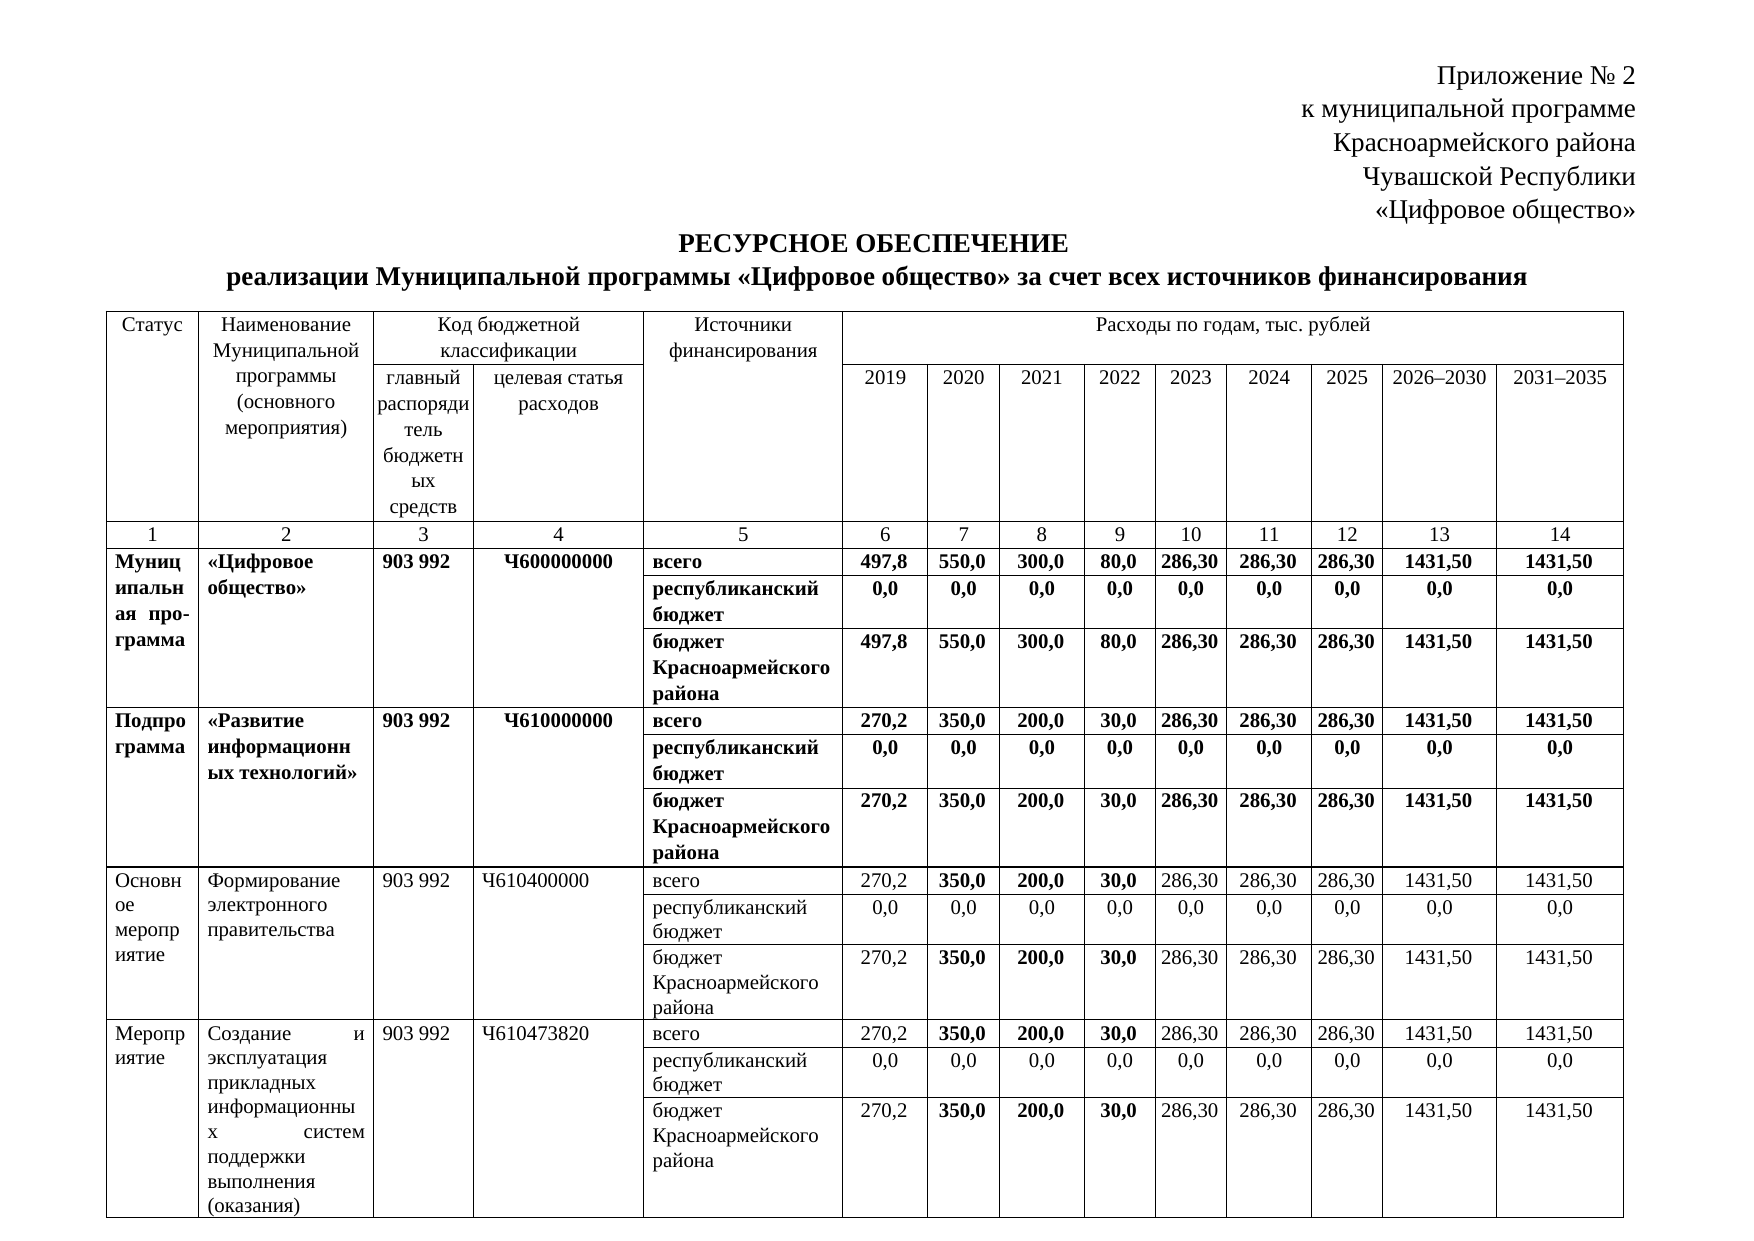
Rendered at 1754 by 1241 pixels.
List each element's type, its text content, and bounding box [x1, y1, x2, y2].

table_cell 0,0 [1000, 576, 1084, 628]
table_cell 0,0 [928, 1048, 999, 1097]
table_cell 350,0 [928, 868, 999, 894]
table_cell 2022 [1085, 365, 1155, 521]
table_cell 286,30 [1312, 945, 1382, 1019]
table_cell 11 [1227, 522, 1311, 548]
table_cell 0,0 [1085, 895, 1155, 944]
table_cell 1431,50 [1383, 549, 1496, 575]
table_cell 0,0 [1085, 1048, 1155, 1097]
text «Цифровое общество» [1181, 193, 1636, 224]
table_cell 0,0 [1227, 576, 1311, 628]
table_cell 350,0 [928, 945, 999, 1019]
table_cell 1431,50 [1383, 1020, 1496, 1047]
table_cell 0,0 [1000, 1048, 1084, 1097]
table_cell 200,0 [1000, 789, 1084, 866]
table_cell 550,0 [928, 549, 999, 575]
table_cell республиканский бюджет [644, 895, 842, 944]
table_cell всего [644, 1020, 842, 1047]
table_cell 0,0 [1312, 1048, 1382, 1097]
table_cell 286,30 [1312, 1098, 1382, 1217]
table_cell 550,0 [928, 629, 999, 707]
table_cell 286,30 [1312, 549, 1382, 575]
table_cell 1431,50 [1497, 868, 1623, 894]
table_cell 2026–2030 [1383, 365, 1496, 521]
table_cell 0,0 [1383, 1048, 1496, 1097]
table_header Источники финансирования [644, 312, 842, 521]
table_header Статус [107, 312, 198, 521]
table_cell 7 [928, 522, 999, 548]
text Приложение № 2 [118, 59, 1636, 90]
table_cell 200,0 [1000, 1020, 1084, 1047]
table_cell Ч610400000 [474, 868, 643, 1019]
table_cell 2025 [1312, 365, 1382, 521]
table_cell 1431,50 [1497, 1098, 1623, 1217]
table_cell всего [644, 549, 842, 575]
table_cell 903 992 [374, 708, 473, 866]
table_cell 270,2 [843, 1098, 927, 1217]
table_cell 0,0 [1383, 735, 1496, 787]
table_cell 350,0 [928, 789, 999, 866]
table_cell 3 [374, 522, 473, 548]
text Чувашской Республики [1181, 160, 1636, 191]
table_cell 286,30 [1227, 945, 1311, 1019]
table_cell 10 [1156, 522, 1226, 548]
table_cell бюджет Красноармейского района [644, 789, 842, 866]
table_cell 0,0 [1000, 895, 1084, 944]
table_cell 0,0 [843, 895, 927, 944]
table_cell Ч600000000 [474, 549, 643, 707]
table_cell 270,2 [843, 945, 927, 1019]
table_cell 1431,50 [1497, 549, 1623, 575]
table_cell 0,0 [843, 576, 927, 628]
table_cell 286,30 [1156, 629, 1226, 707]
table_cell республиканский бюджет [644, 1048, 842, 1097]
table_cell Мероприятие [107, 1020, 198, 1217]
table_cell 0,0 [1085, 576, 1155, 628]
table_cell 9 [1085, 522, 1155, 548]
table_cell 1431,50 [1383, 868, 1496, 894]
table_cell 30,0 [1085, 945, 1155, 1019]
table_cell 0,0 [1000, 735, 1084, 787]
table_cell «Развитие информационных технологий» [199, 708, 373, 866]
table_cell 6 [843, 522, 927, 548]
table_cell 286,30 [1156, 708, 1226, 734]
table_cell 286,30 [1312, 629, 1382, 707]
table_cell 1 [107, 522, 198, 548]
table_cell 1431,50 [1383, 629, 1496, 707]
table_cell 286,30 [1312, 1020, 1382, 1047]
table_header Наименование Муниципальной программы (основного мероприятия) [199, 312, 373, 521]
table_cell 0,0 [1156, 735, 1226, 787]
table_cell 286,30 [1227, 868, 1311, 894]
table_cell целевая статья расходов [474, 365, 643, 521]
table_cell 286,30 [1156, 1098, 1226, 1217]
table_cell 300,0 [1000, 549, 1084, 575]
table_cell 13 [1383, 522, 1496, 548]
table_cell 1431,50 [1383, 945, 1496, 1019]
table_cell 286,30 [1156, 868, 1226, 894]
table_header Код бюджетной классификации [374, 312, 643, 364]
table_cell 286,30 [1312, 868, 1382, 894]
table_cell 30,0 [1085, 868, 1155, 894]
table_cell 0,0 [1312, 735, 1382, 787]
table_cell 80,0 [1085, 629, 1155, 707]
table_cell 4 [474, 522, 643, 548]
table_cell всего [644, 868, 842, 894]
table_cell бюджет Красноармейского района [644, 629, 842, 707]
table_cell 350,0 [928, 708, 999, 734]
table_cell 2031–2035 [1497, 365, 1623, 521]
table_cell 0,0 [843, 1048, 927, 1097]
table_cell 286,30 [1227, 549, 1311, 575]
table_cell 0,0 [928, 576, 999, 628]
table_cell 2 [199, 522, 373, 548]
table_cell 903 992 [374, 1020, 473, 1217]
table_cell 200,0 [1000, 708, 1084, 734]
text к муниципальной программе [1181, 93, 1636, 124]
table_cell 286,30 [1227, 708, 1311, 734]
table_cell 270,2 [843, 1020, 927, 1047]
table_cell республиканский бюджет [644, 576, 842, 628]
table_cell Создание и эксплуатация прикладных информационных систем поддержки выполнения (оказания) муниципальными органами основных функций (услуг) [199, 1020, 373, 1217]
table_cell 1431,50 [1497, 1020, 1623, 1047]
table_cell «Цифровое общество» [199, 549, 373, 707]
table_cell 30,0 [1085, 1098, 1155, 1217]
table_cell 200,0 [1000, 868, 1084, 894]
table_cell 0,0 [1227, 1048, 1311, 1097]
table_cell бюджет Красноармейского района [644, 945, 842, 1019]
table_cell 270,2 [843, 708, 927, 734]
table_cell 286,30 [1227, 789, 1311, 866]
table_cell 0,0 [1497, 576, 1623, 628]
table_cell 12 [1312, 522, 1382, 548]
table_cell 286,30 [1227, 1098, 1311, 1217]
table_cell 286,30 [1227, 1020, 1311, 1047]
table_cell 350,0 [928, 1098, 999, 1217]
table_cell 2019 [843, 365, 927, 521]
table_cell 1431,50 [1497, 945, 1623, 1019]
table_cell 14 [1497, 522, 1623, 548]
table_cell 0,0 [843, 735, 927, 787]
table_cell 1431,50 [1383, 708, 1496, 734]
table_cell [644, 1098, 842, 1217]
table_cell 350,0 [928, 1020, 999, 1047]
table_cell 0,0 [928, 895, 999, 944]
table_cell 0,0 [1497, 735, 1623, 787]
table_cell 903 992 [374, 549, 473, 707]
table_cell 30,0 [1085, 1020, 1155, 1047]
table_cell 286,30 [1227, 629, 1311, 707]
table_cell 286,30 [1156, 789, 1226, 866]
table_cell 0,0 [1497, 895, 1623, 944]
table_cell 1431,50 [1383, 1098, 1496, 1217]
table_cell 300,0 [1000, 629, 1084, 707]
table_cell 2023 [1156, 365, 1226, 521]
table_cell 903 992 [374, 868, 473, 1019]
table_cell 0,0 [1383, 576, 1496, 628]
table_cell 0,0 [1156, 895, 1226, 944]
table_cell 497,8 [843, 549, 927, 575]
table_cell 0,0 [928, 735, 999, 787]
table_cell Подпрограмма [107, 708, 198, 866]
table_cell 2020 [928, 365, 999, 521]
table_cell 0,0 [1497, 1048, 1623, 1097]
table_cell Ч610000000 [474, 708, 643, 866]
table_cell 2024 [1227, 365, 1311, 521]
table_cell 286,30 [1156, 1020, 1226, 1047]
table_cell 2021 [1000, 365, 1084, 521]
table_cell 0,0 [1227, 735, 1311, 787]
table_cell 200,0 [1000, 945, 1084, 1019]
table_cell 0,0 [1156, 576, 1226, 628]
table_cell 8 [1000, 522, 1084, 548]
table_cell 1431,50 [1383, 789, 1496, 866]
table_cell 497,8 [843, 629, 927, 707]
text РЕСУРСНОЕ ОБЕСПЕЧЕНИЕ реализации Муниципальной программы «Цифровое общество» за счет всех источников финансирования [118, 227, 1636, 291]
table_cell 286,30 [1312, 789, 1382, 866]
table_cell Муниципальная программа [107, 549, 198, 707]
table_cell 200,0 [1000, 1098, 1084, 1217]
table_cell 270,2 [843, 868, 927, 894]
table_cell 1431,50 [1497, 789, 1623, 866]
table_cell 286,30 [1156, 945, 1226, 1019]
table_cell 0,0 [1312, 576, 1382, 628]
table_cell республиканский бюджет [644, 735, 842, 787]
text Красноармейского района [1181, 126, 1636, 157]
table_cell 1431,50 [1497, 708, 1623, 734]
table_cell всего [644, 708, 842, 734]
table_cell 0,0 [1383, 895, 1496, 944]
table_cell 5 [644, 522, 842, 548]
table_cell 0,0 [1085, 735, 1155, 787]
table_cell 1431,50 [1497, 629, 1623, 707]
table_cell 80,0 [1085, 549, 1155, 575]
table_cell 0,0 [1156, 1048, 1226, 1097]
table_cell Формирование электронного правительства [199, 868, 373, 1019]
table_cell Ч610473820 [474, 1020, 643, 1217]
table_cell 0,0 [1227, 895, 1311, 944]
table_header Расходы по годам, тыс. рублей [843, 312, 1623, 364]
table_cell главный распорядитель бюджетных средств [374, 365, 473, 521]
table_cell Основное мероприятие [107, 868, 198, 1019]
table_cell 30,0 [1085, 708, 1155, 734]
table_cell 0,0 [1312, 895, 1382, 944]
table_cell 30,0 [1085, 789, 1155, 866]
table_cell 286,30 [1312, 708, 1382, 734]
table_cell 270,2 [843, 789, 927, 866]
table_cell 286,30 [1156, 549, 1226, 575]
